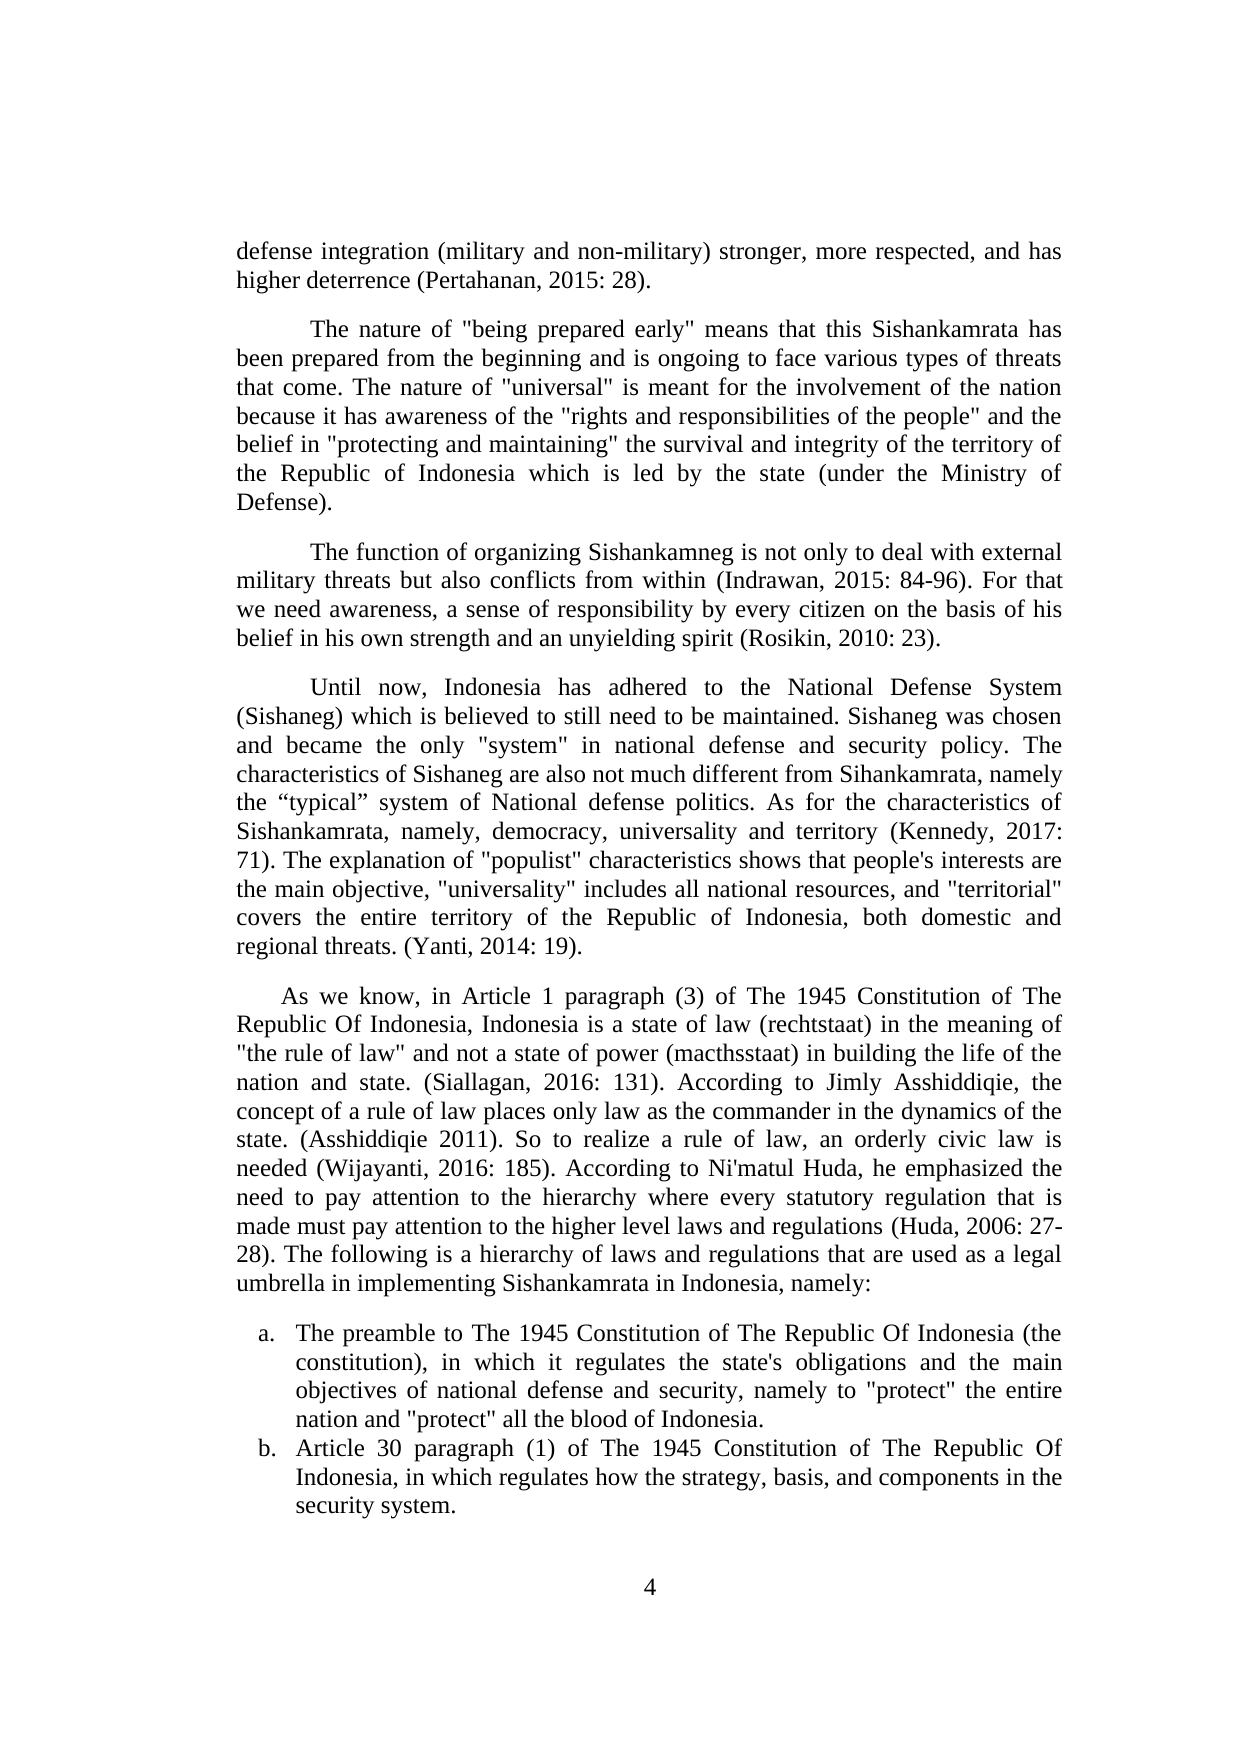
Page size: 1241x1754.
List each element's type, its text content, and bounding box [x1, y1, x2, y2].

list The preamble to The 1945 Constitution of The Republic Of Indonesia (the constitution), in which it regulates the state's obligations and the main objectives of national defense and security, namely to "protect" the entire nation and "protect" all the blood of Indonesia. [258, 1318, 1063, 1433]
text The function of organizing Sishankamneg is not only to deal with external military threats but also conflicts from within (Indrawan, 2015: 84-96). For that we need awareness, a sense of responsibility by every citizen on the basis of his belief in his own strength and an unyielding spirit (Rosikin, 2010: 23). [236, 537, 1063, 652]
text The nature of "being prepared early" means that this Sishankamrata has been prepared from the beginning and is ongoing to face various types of threats that come. The nature of "universal" is meant for the involvement of the nation because it has awareness of the "rights and responsibilities of the people" and the belief in "protecting and maintaining" the survival and integrity of the territory of the Republic of Indonesia which is led by the state (under the Ministry of Defense). [236, 314, 1063, 516]
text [236, 236, 1063, 294]
text As we know, in Article 1 paragraph (3) of The 1945 Constitution of The Republic Of Indonesia, Indonesia is a state of law (rechtstaat) in the meaning of "the rule of law" and not a state of power (macthsstaat) in building the life of the nation and state. (Siallagan, 2016: 131). According to Jimly Asshiddiqie, the concept of a rule of law places only law as the commander in the dynamics of the state. (Asshiddiqie 2011). So to realize a rule of law, an orderly civic law is needed (Wijayanti, 2016: 185). According to Ni'matul Huda, he emphasized the need to pay attention to the hierarchy where every statutory regulation that is made must pay attention to the higher level laws and regulations (Huda, 2006: 27-28). The following is a hierarchy of laws and regulations that are used as a legal umbrella in implementing Sishankamrata in Indonesia, namely: [236, 981, 1063, 1297]
list Article 30 paragraph (1) of The 1945 Constitution of The Republic Of Indonesia, in which regulates how the strategy, basis, and components in the security system. [258, 1433, 1063, 1519]
text Until now, Indonesia has adhered to the National Defense System (Sishaneg) which is believed to still need to be maintained. Sishaneg was chosen and became the only "system" in national defense and security policy. The characteristics of Sishaneg are also not much different from Sihankamrata, namely the “typical” system of National defense politics. As for the characteristics of Sishankamrata, namely, democracy, universality and territory (Kennedy, 2017: 71). The explanation of "populist" characteristics shows that people's interests are the main objective, "universality" includes all national resources, and "territorial" covers the entire territory of the Republic of Indonesia, both domestic and regional threats. (Yanti, 2014: 19). [236, 672, 1063, 960]
